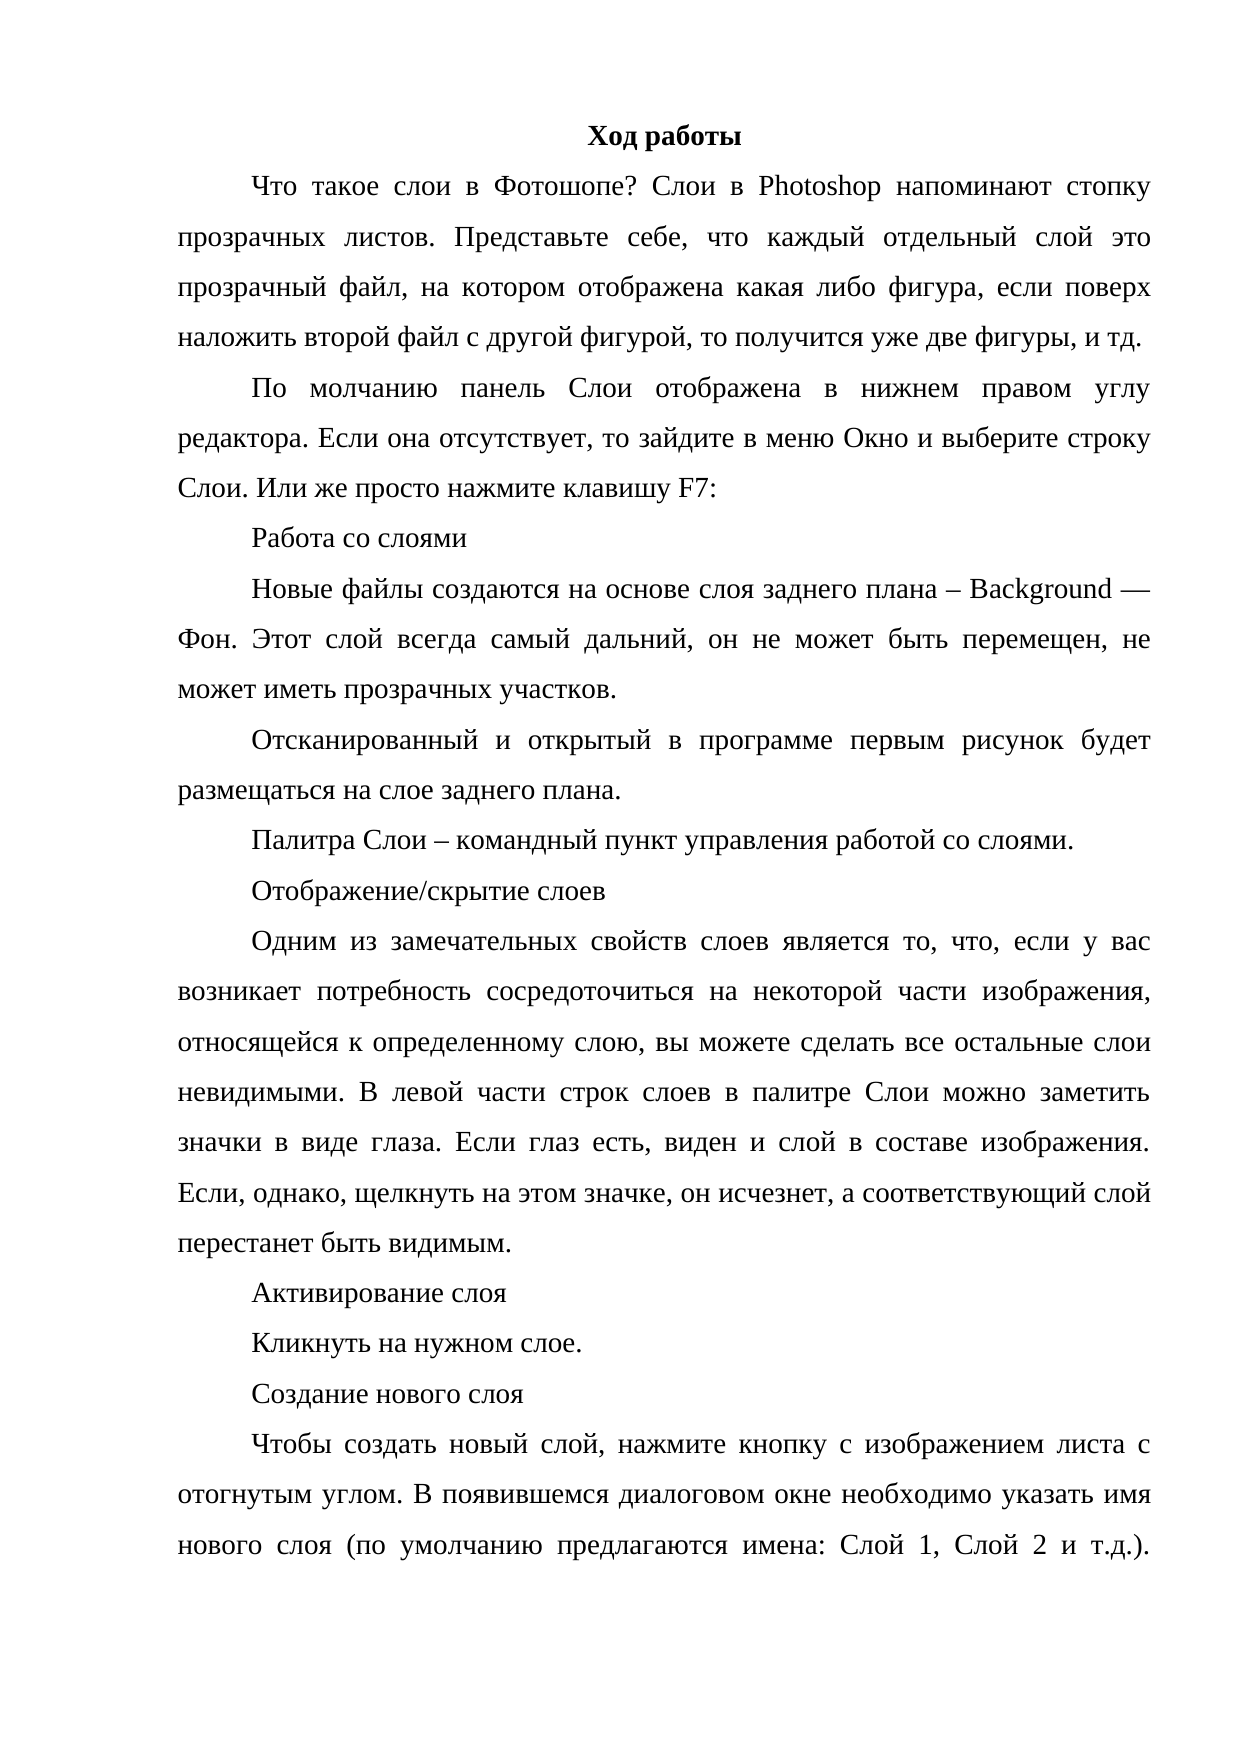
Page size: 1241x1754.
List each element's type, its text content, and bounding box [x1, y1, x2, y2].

text Создание нового слоя [177, 1376, 1152, 1409]
text Активирование слоя [177, 1275, 1152, 1309]
text По молчанию панель Слои отображена в нижнем правом углу редактора. Если она отсутствует, то зайдите в меню Окно и выберите строку Слои. Или же просто нажмите клавишу F7: [177, 370, 1152, 504]
text Одним из замечательных свойств слоев является то, что, если у вас возникает потребность сосредоточиться на некоторой части изображения, относящейся к определенному слою, вы можете сделать все остальные слои невидимыми. В левой части строк слоев в палитре Слои можно заметить значки в виде глаза. Если глаз есть, виден и слой в составе изображения. Если, однако, щелкнуть на этом значке, он исчезнет, а соответствующий слой перестанет быть видимым. [177, 923, 1152, 1258]
text Ход работы [177, 118, 1152, 152]
text Работа со слоями [177, 521, 1152, 554]
text Отсканированный и открытый в программе первым рисунок будет размещаться на слое заднего плана. [177, 722, 1152, 806]
text Кликнуть на нужном слое. [177, 1326, 1152, 1359]
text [177, 1426, 1152, 1560]
text Отображение/скрытие слоев [177, 873, 1152, 906]
text Новые файлы создаются на основе слоя заднего плана – Background — Фон. Этот слой всегда самый дальний, он не может быть перемещен, не может иметь прозрачных участков. [177, 571, 1152, 705]
text Что такое слои в Фотошопе? Слои в Photoshop напоминают стопку прозрачных листов. Представьте себе, что каждый отдельный слой это прозрачный файл, на котором отображена какая либо фигура, если поверх наложить второй файл с другой фигурой, то получится уже две фигуры, и тд. [177, 168, 1152, 353]
text Палитра Слои – командный пункт управления работой со слоями. [177, 822, 1152, 856]
